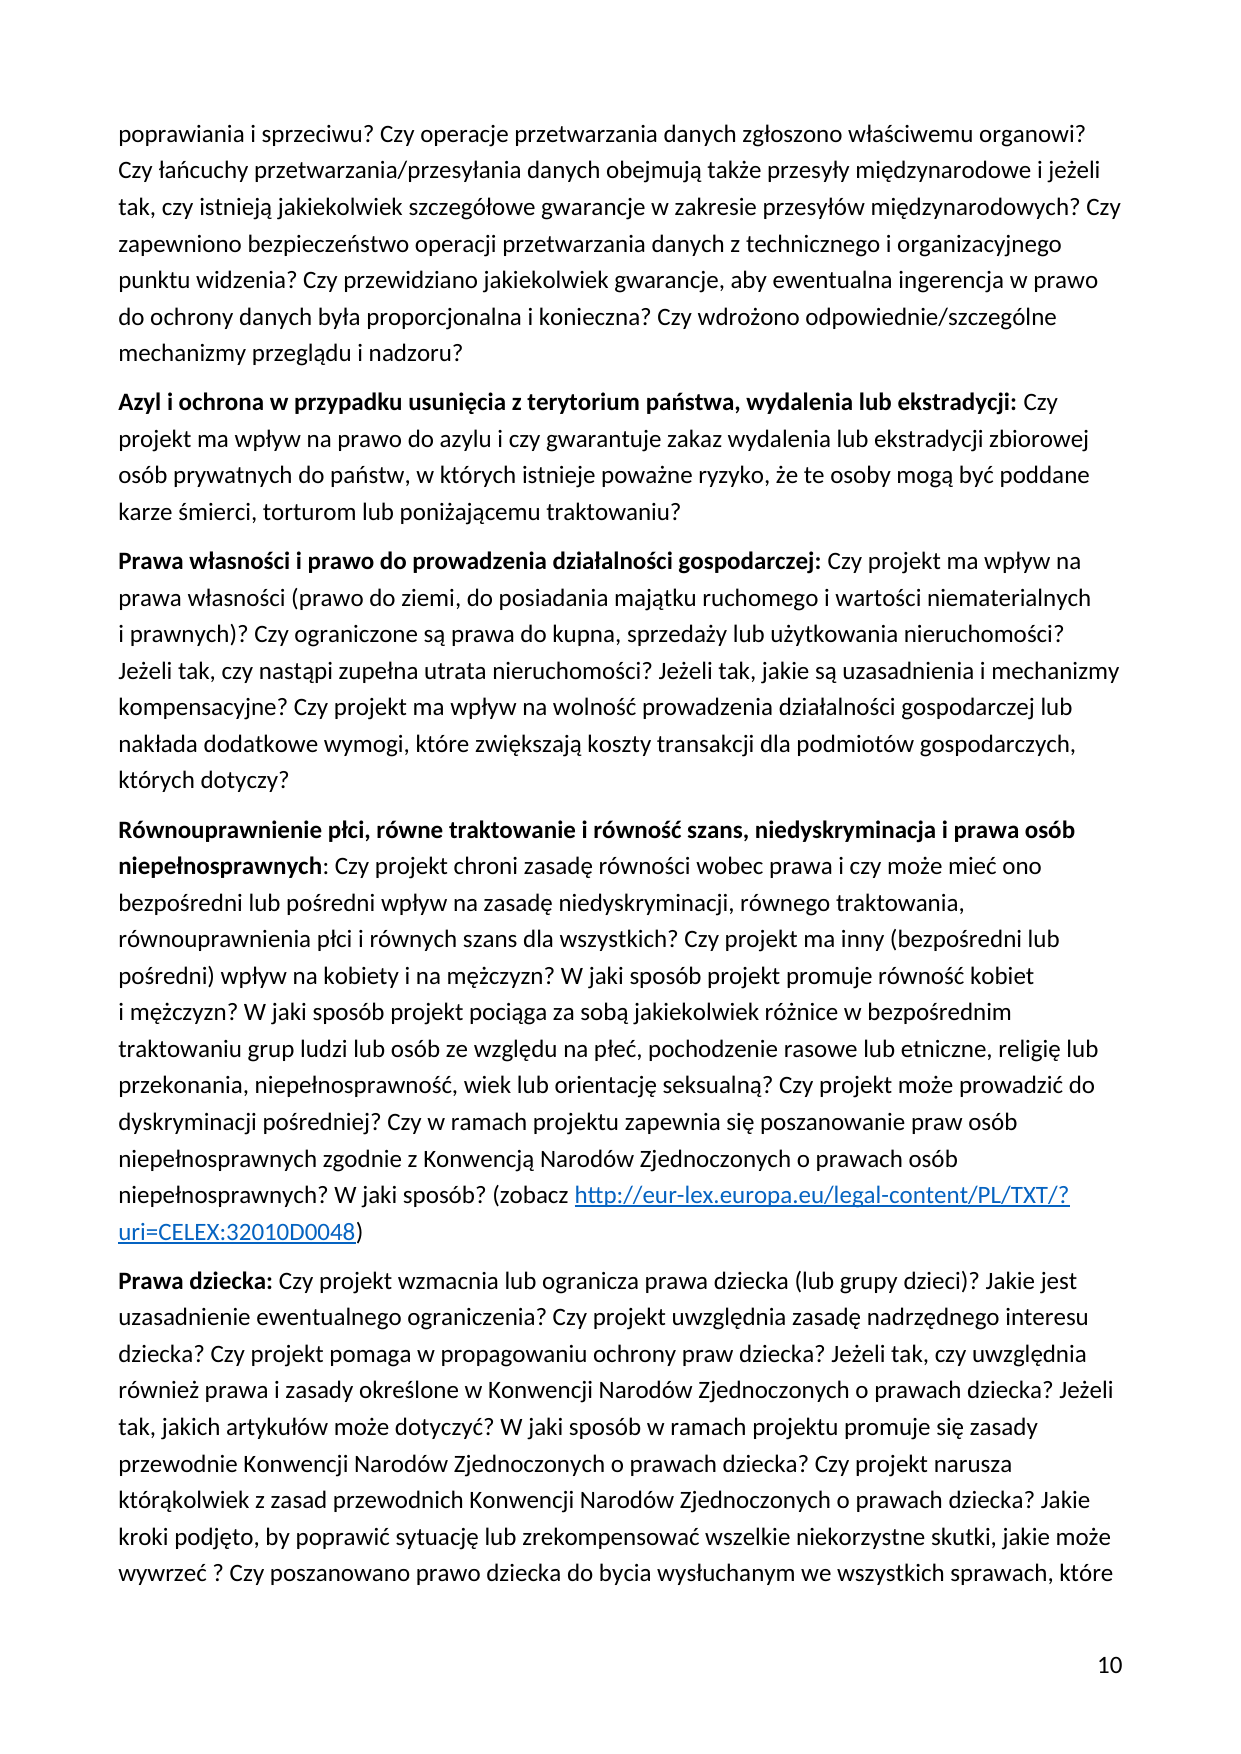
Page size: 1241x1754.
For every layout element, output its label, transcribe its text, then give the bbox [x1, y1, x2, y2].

text Azyl i ochrona w przypadku usunięcia z terytorium państwa, wydalenia lub ekstradycji: Czy projekt ma wpływ na prawo do azylu i czy gwarantuje zakaz wydalenia lub ekstradycji zbiorowej osób prywatnych do państw, w których istnieje poważne ryzyko, że te osoby mogą być poddane karze śmierci, torturom lub poniżającemu traktowaniu? [118, 387, 1122, 527]
text Równouprawnienie płci, równe traktowanie i równość szans, niedyskryminacja i prawa osób niepełnosprawnych: Czy projekt chroni zasadę równości wobec prawa i czy może mieć ono bezpośredni lub pośredni wpływ na zasadę niedyskryminacji, równego traktowania, równouprawnienia płci i równych szans dla wszystkich? Czy projekt ma inny (bezpośredni lub pośredni) wpływ na kobiety i na mężczyzn? W jaki sposób projekt promuje równość kobiet i mężczyzn? W jaki sposób projekt pociąga za sobą jakiekolwiek różnice w bezpośrednim traktowaniu grup ludzi lub osób ze względu na płeć, pochodzenie rasowe lub etniczne, religię lub przekonania, niepełnosprawność, wiek lub orientację seksualną? Czy projekt może prowadzić do dyskryminacji pośredniej? Czy w ramach projektu zapewnia się poszanowanie praw osób niepełnosprawnych zgodnie z Konwencją Narodów Zjednoczonych o prawach osób niepełnosprawnych? W jaki sposób? (zobacz http://eur-lex.europa.eu/legal-content/PL/TXT/?uri=CELEX:32010D0048) [118, 814, 1122, 1246]
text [118, 118, 1122, 368]
text Prawa własności i prawo do prowadzenia działalności gospodarczej: Czy projekt ma wpływ na prawa własności (prawo do ziemi, do posiadania majątku ruchomego i wartości niematerialnych i prawnych)? Czy ograniczone są prawa do kupna, sprzedaży lub użytkowania nieruchomości? Jeżeli tak, czy nastąpi zupełna utrata nieruchomości? Jeżeli tak, jakie są uzasadnienia i mechanizmy kompensacyjne? Czy projekt ma wpływ na wolność prowadzenia działalności gospodarczej lub nakłada dodatkowe wymogi, które zwiększają koszty transakcji dla podmiotów gospodarczych, których dotyczy? [118, 545, 1122, 795]
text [118, 1265, 1122, 1588]
